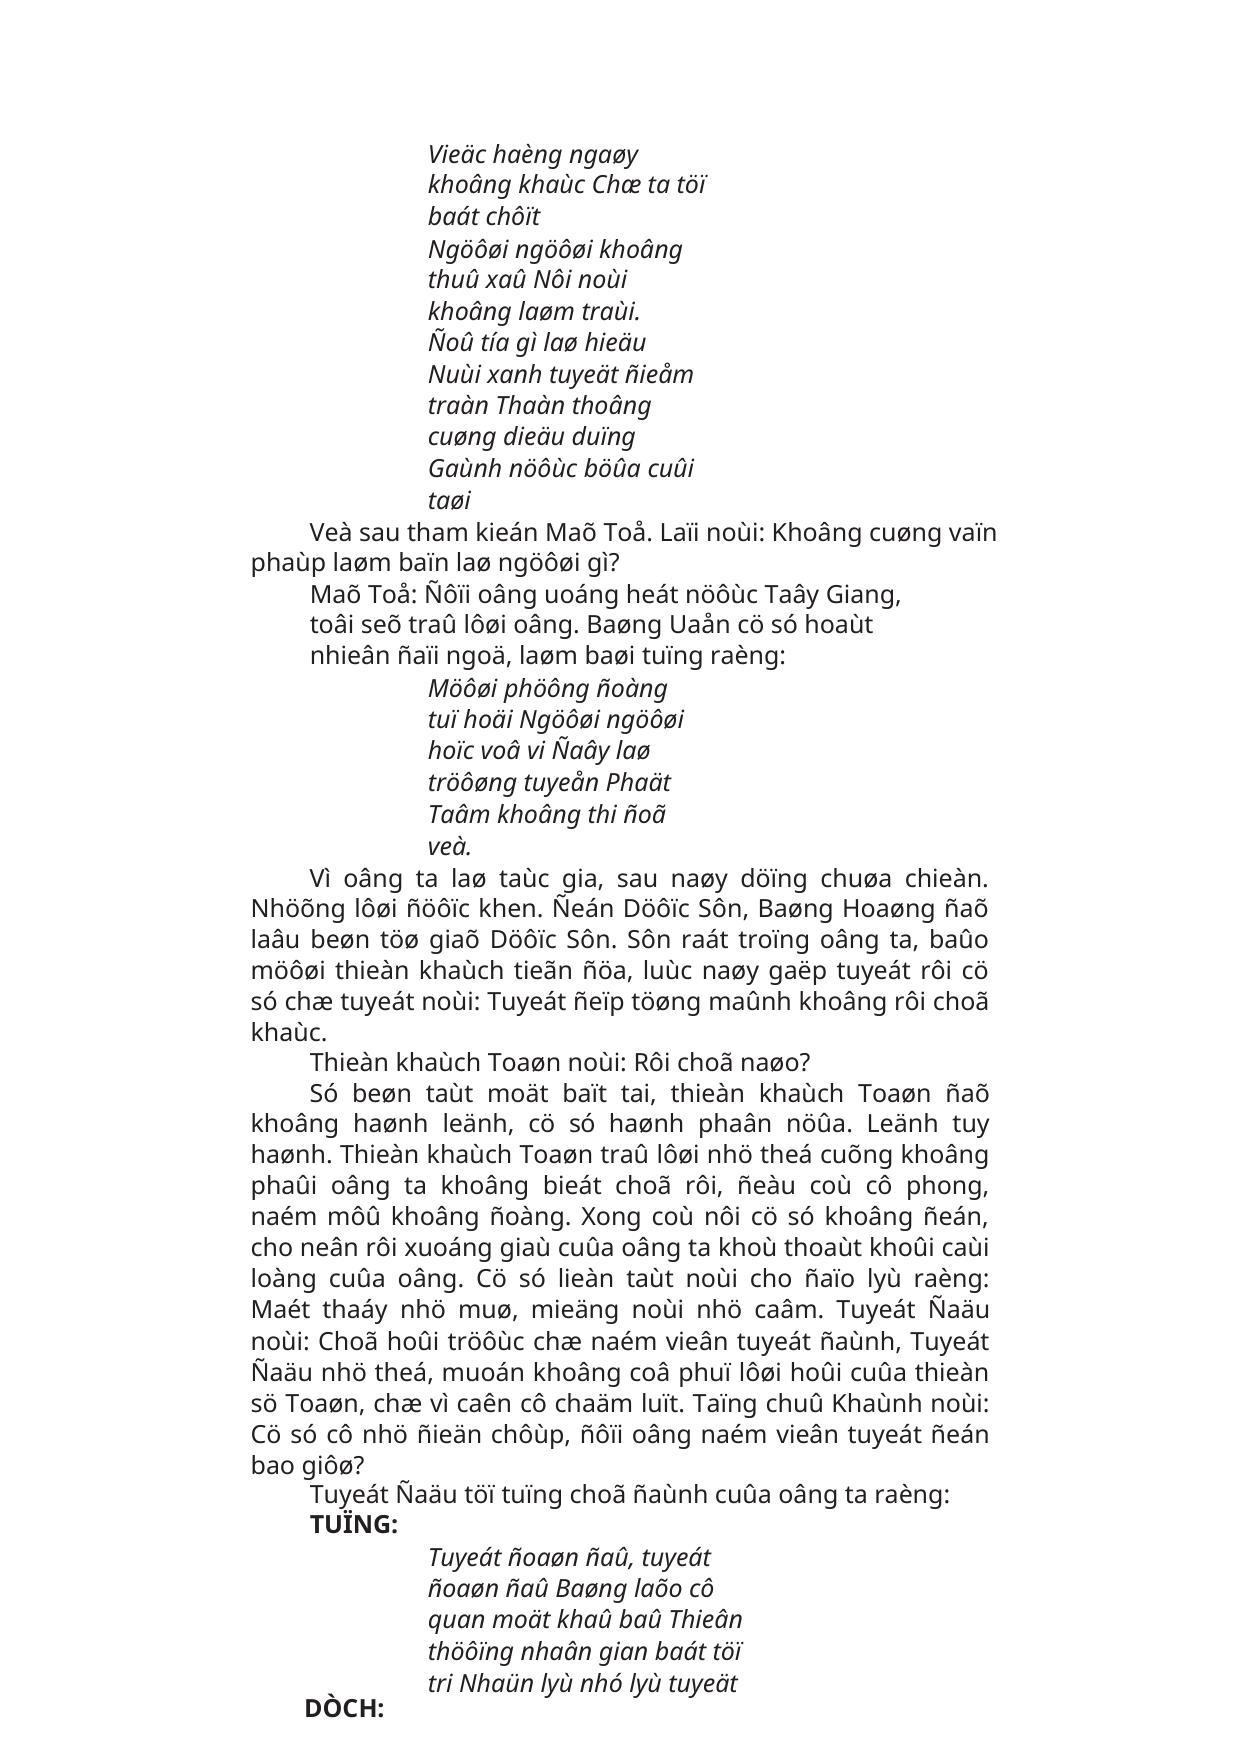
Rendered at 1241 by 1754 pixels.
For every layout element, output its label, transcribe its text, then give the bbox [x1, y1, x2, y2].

text Maõ Toå: Ñôïi oâng uoáng heát nöôùc Taây Giang, toâi seõ traû lôøi oâng. Baøng Uaån cö só hoaùt nhieân ñaïi ngoä, laøm baøi tuïng raèng: [309, 579, 944, 672]
text Tuyeát Ñaäu töï tuïng choã ñaùnh cuûa oâng ta raèng: [309, 1481, 1092, 1508]
text Nuùi xanh tuyeät ñieåm traàn Thaàn thoâng cuøng dieäu duïng Gaùnh nöôùc böûa cuûi taøi [428, 358, 711, 517]
text Só beøn taùt moät baït tai, thieàn khaùch Toaøn ñaõ khoâng haønh leänh, cö só haønh phaân nöûa. Leänh tuy haønh. Thieàn khaùch Toaøn traû lôøi nhö theá cuõng khoâng phaûi oâng ta khoâng bieát choã rôi, ñeàu coù cô phong, naém môû khoâng ñoàng. Xong coù nôi cö só khoâng ñeán, cho neân rôi xuoáng giaù cuûa oâng ta khoù thoaùt khoûi caùi loàng cuûa oâng. Cö só lieàn taùt noùi cho ñaïo lyù raèng: Maét thaáy nhö muø, mieäng noùi nhö caâm. Tuyeát Ñaäu noùi: Choã hoûi tröôùc chæ naém vieân tuyeát ñaùnh, Tuyeát Ñaäu nhö theá, muoán khoâng coâ phuï lôøi hoûi cuûa thieàn sö Toaøn, chæ vì caên cô chaäm luït. Taïng chuû Khaùnh noùi: Cö só cô nhö ñieän chôùp, ñôïi oâng naém vieân tuyeát ñeán bao giôø? [250, 1078, 990, 1481]
text Ngöôøi ngöôøi khoâng thuû xaû Nôi noùi khoâng laøm traùi. [428, 233, 696, 328]
text Veà sau tham kieán Maõ Toå. Laïi noùi: Khoâng cuøng vaïn phaùp laøm baïn laø ngöôøi gì? [250, 517, 1005, 579]
text Tuyeát ñoaøn ñaû, tuyeát ñoaøn ñaû Baøng laõo cô quan moät khaû baû Thieân thöôïng nhaân gian baát töï tri Nhaün lyù nhó lyù tuyeät tieâu saùi [428, 1541, 771, 1700]
text Ñoû tía gì laø hieäu [428, 328, 1092, 357]
text Vì oâng ta laø taùc gia, sau naøy döïng chuøa chieàn. Nhöõng lôøi ñöôïc khen. Ñeán Döôïc Sôn, Baøng Hoaøng ñaõ laâu beøn töø giaõ Döôïc Sôn. Sôn raát troïng oâng ta, baûo möôøi thieàn khaùch tieãn ñöa, luùc naøy gaëp tuyeát rôi cö só chæ tuyeát noùi: Tuyeát ñeïp töøng maûnh khoâng rôi choã khaùc. [250, 862, 990, 1048]
text Möôøi phöông ñoàng tuï hoäi Ngöôøi ngöôøi hoïc voâ vi Ñaây laø tröôøng tuyeån Phaät Taâm khoâng thi ñoã veà. [428, 672, 691, 862]
text DÒCH: [106, 1690, 384, 1724]
subtitle TUÏNG: [309, 1508, 1092, 1539]
text Thieàn khaùch Toaøn noùi: Rôi choã naøo? [309, 1048, 1092, 1077]
text Vieäc haèng ngaøy khoâng khaùc Chæ ta töï baát chôït [428, 139, 713, 233]
